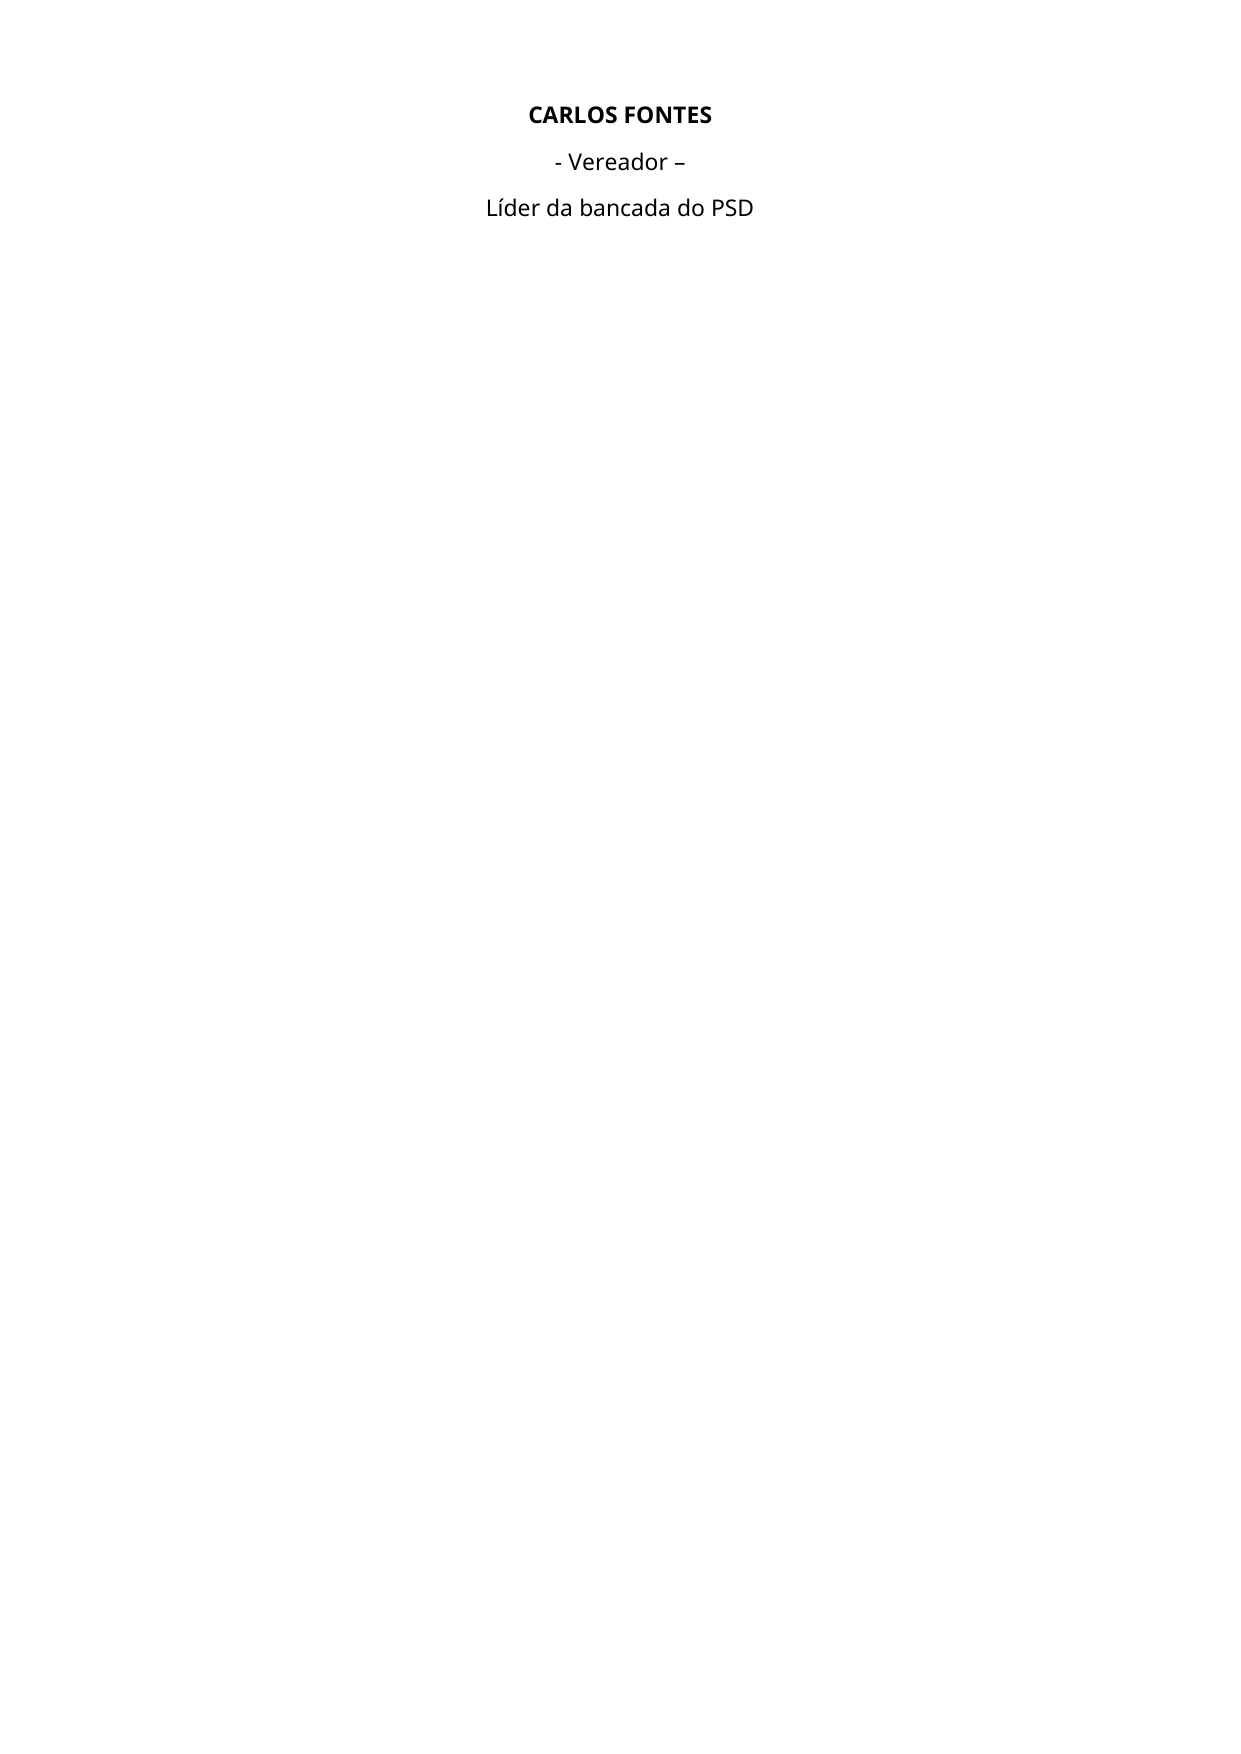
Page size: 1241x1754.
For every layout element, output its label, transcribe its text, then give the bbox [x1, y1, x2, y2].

subtitle CARLOS FONTES [177, 99, 1063, 130]
subtitle - Vereador – [177, 146, 1063, 177]
subtitle Líder da bancada do PSD [177, 192, 1063, 223]
